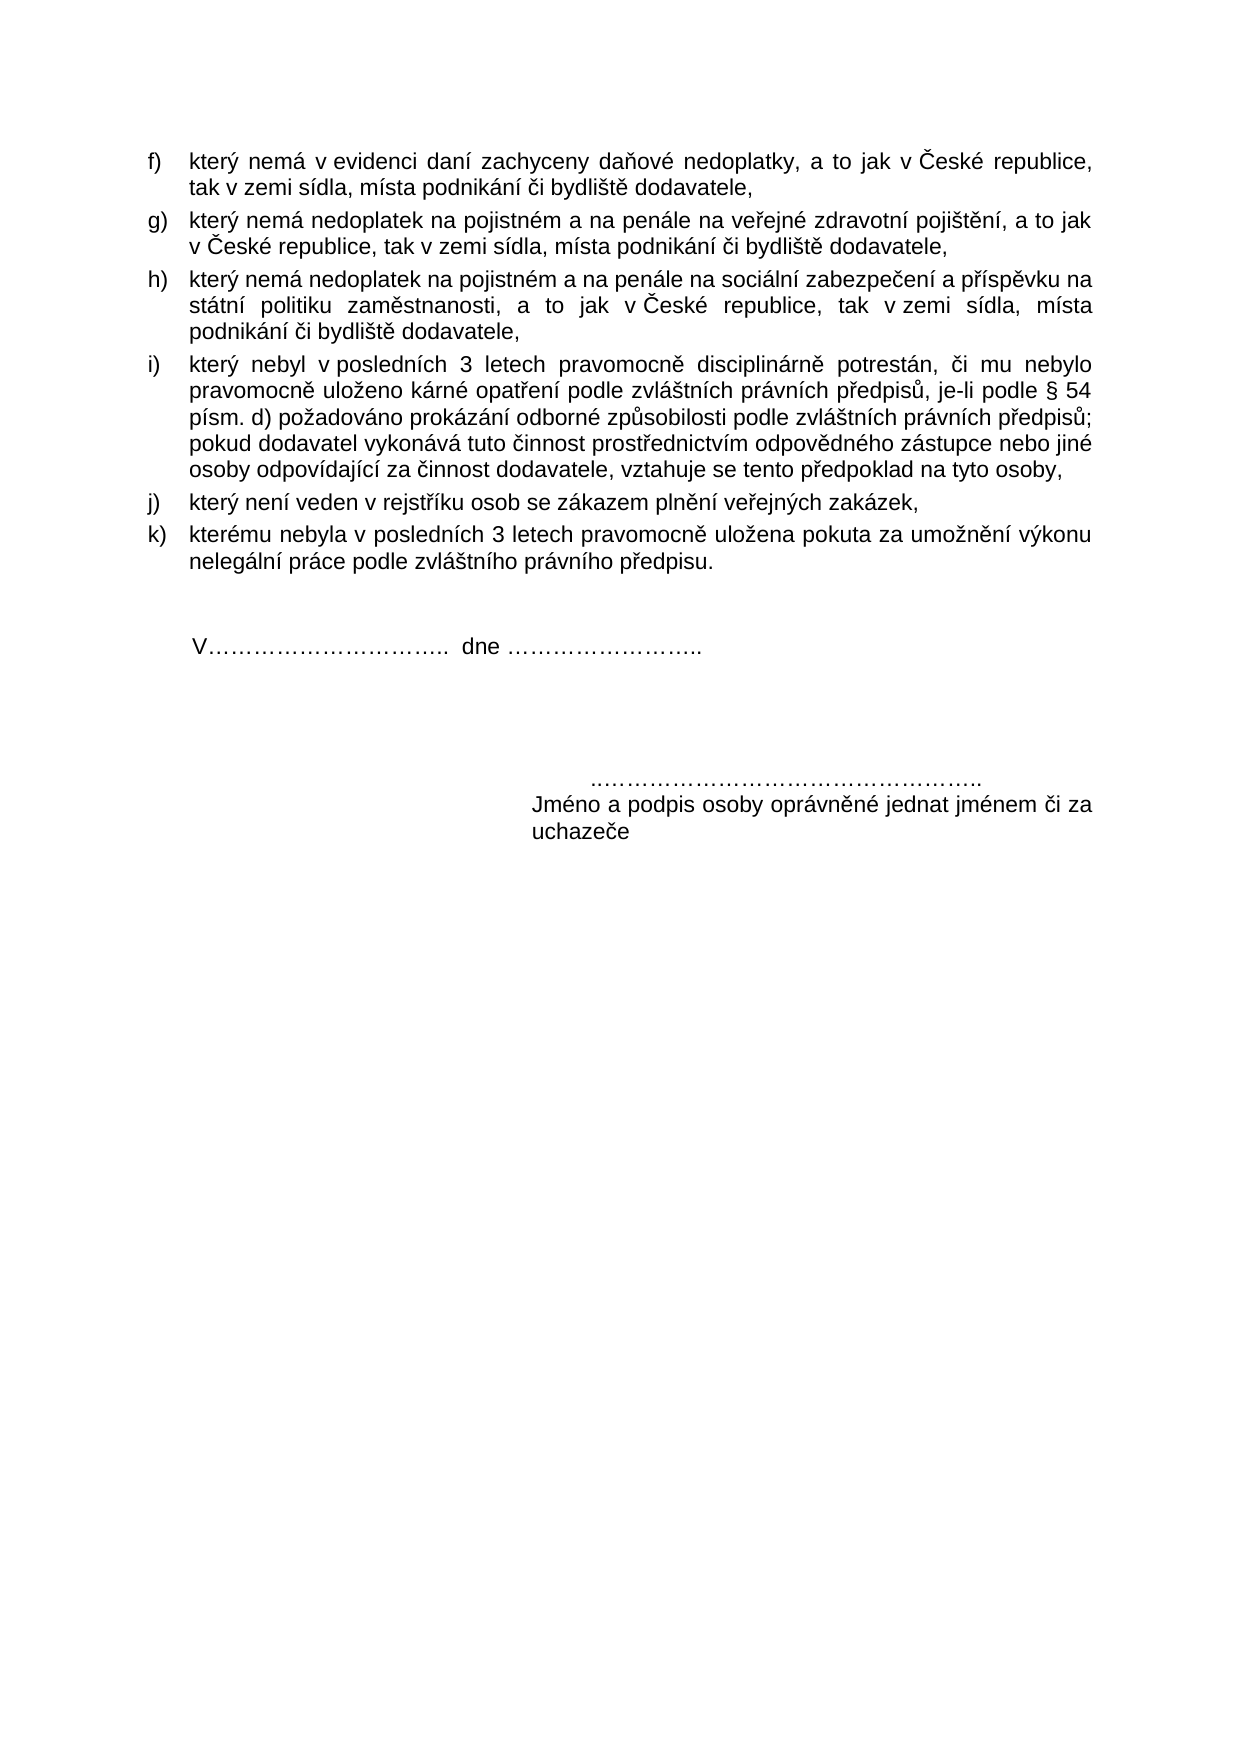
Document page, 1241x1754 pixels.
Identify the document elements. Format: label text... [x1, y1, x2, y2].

text který není veden v rejstříku osob se zákazem plnění veřejných zakázek, [148, 489, 1093, 515]
text který nemá nedoplatek na pojistném a na penále na veřejné zdravotní pojištění, a to jak v České republice, tak v zemi sídla, místa podnikání či bydliště dodavatele, [148, 207, 1093, 259]
list V………………………….. dne …………………….. [192, 633, 1093, 659]
list ..………………………………………….. [532, 765, 1093, 791]
text který nemá v evidenci daní zachyceny daňové nedoplatky, a to jak v České republice, tak v zemi sídla, místa podnikání či bydliště dodavatele, [148, 148, 1093, 200]
text kterému nebyla v posledních 3 letech pravomocně uložena pokuta za umožnění výkonu nelegální práce podle zvláštního právního předpisu. [148, 521, 1093, 574]
text který nebyl v posledních 3 letech pravomocně disciplinárně potrestán, či mu nebylo pravomocně uloženo kárné opatření podle zvláštních právních předpisů, je-li podle § 54 písm. d) požadováno prokázání odborné způsobilosti podle zvláštních právních předpisů; pokud dodavatel vykonává tuto činnost prostřednictvím odpovědného zástupce nebo jiné osoby odpovídající za činnost dodavatele, vztahuje se tento předpoklad na tyto osoby, [148, 351, 1093, 483]
text který nemá nedoplatek na pojistném a na penále na sociální zabezpečení a příspěvku na státní politiku zaměstnanosti, a to jak v České republice, tak v zemi sídla, místa podnikání či bydliště dodavatele, [148, 266, 1093, 344]
list Jméno a podpis osoby oprávněné jednat jménem či za uchazeče [532, 791, 1093, 844]
